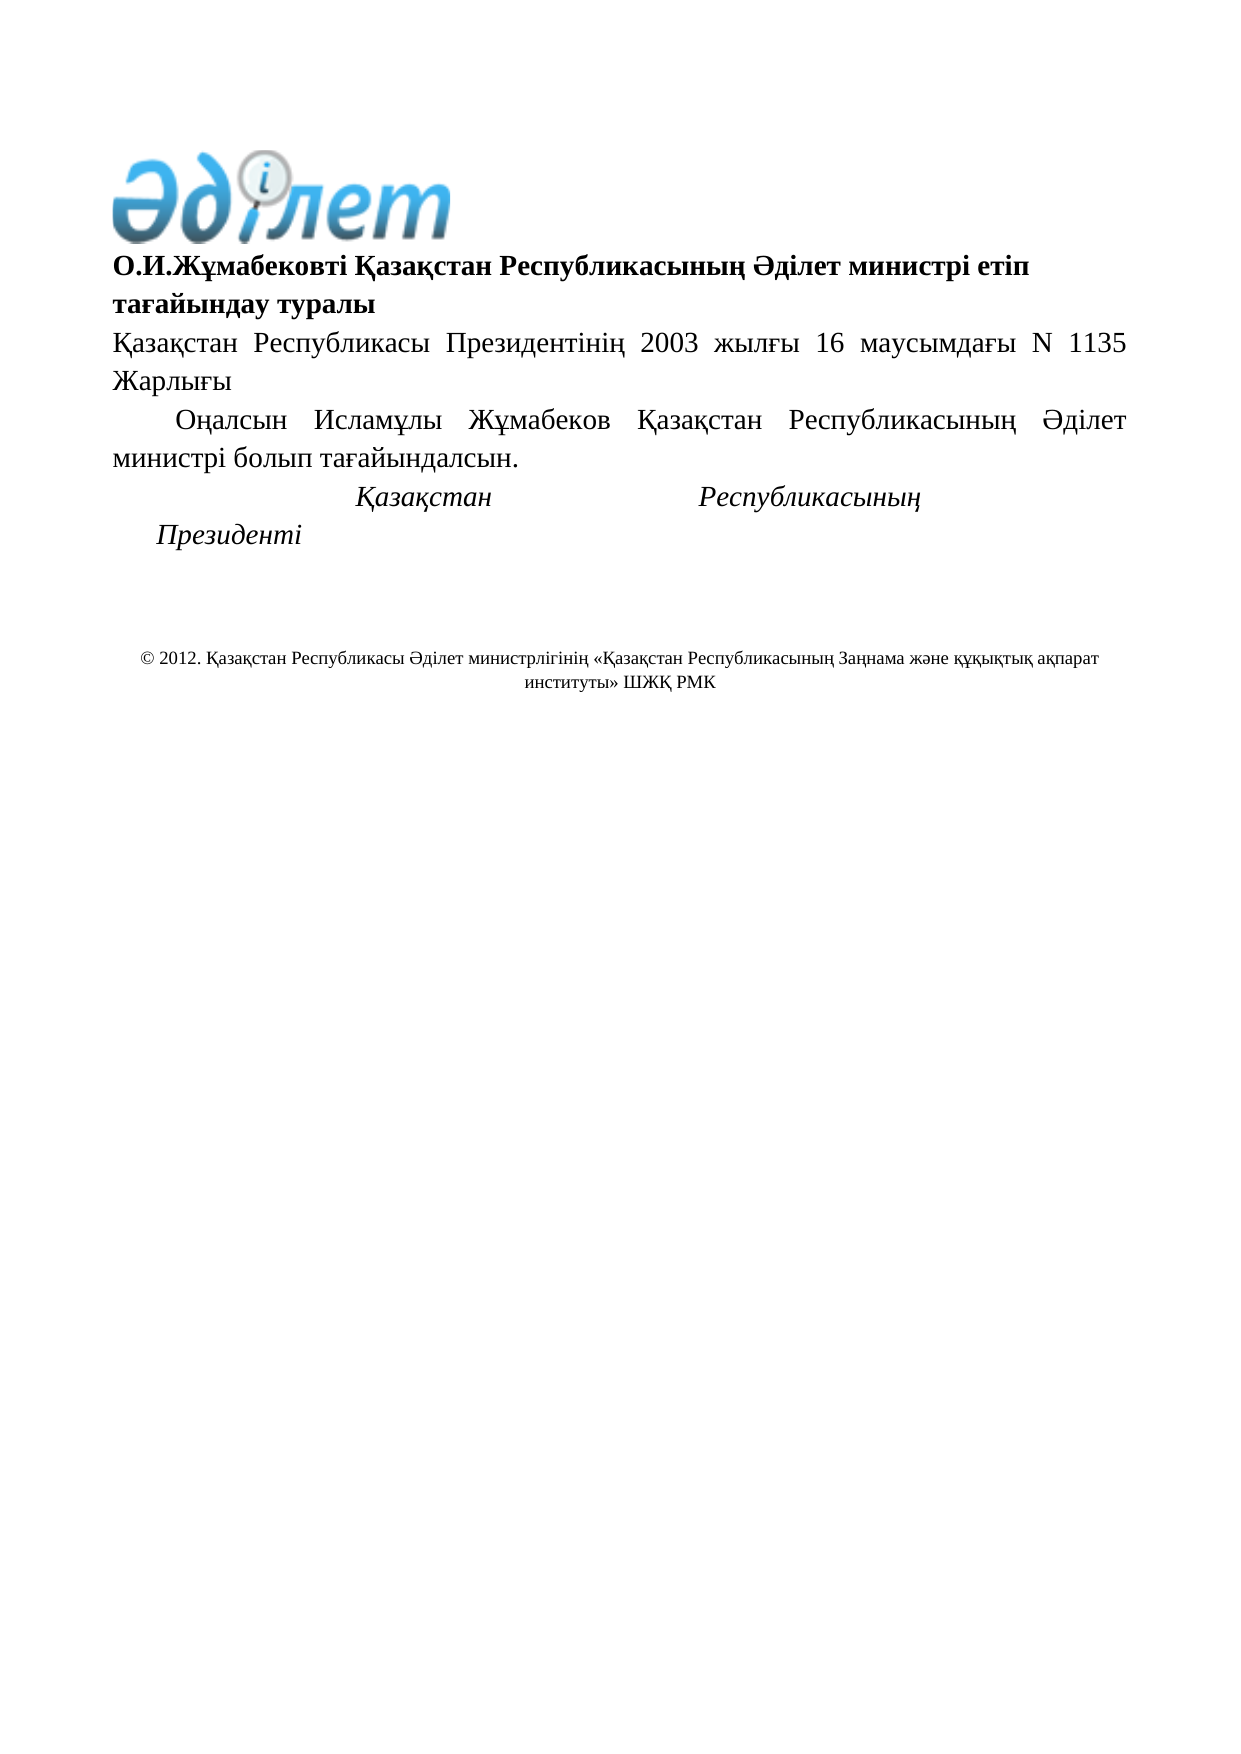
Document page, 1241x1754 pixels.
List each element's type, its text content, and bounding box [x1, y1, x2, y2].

text Оңалсын Исламұлы Жұмабеков Қазақстан Республикасының Әділет министрі болып тағайындалсын. [112, 402, 1128, 474]
text © 2012. Қазақстан Республикасы Әділет министрлігінің «Қазақстан Республикасының Заңнама және құқықтық ақпарат институты» ШЖҚ РМК [112, 647, 1128, 693]
picture [112, 150, 451, 244]
text Қазақстан Республикасының Президенті [112, 479, 1128, 551]
text Қазақстан Республикасы Президентінің 2003 жылғы 16 маусымдағы N 1135 Жарлығы [112, 325, 1128, 397]
text О.И.Жұмабековті Қазақстан Республикасының Әділет министрі етіп тағайындау туралы [112, 248, 1128, 320]
